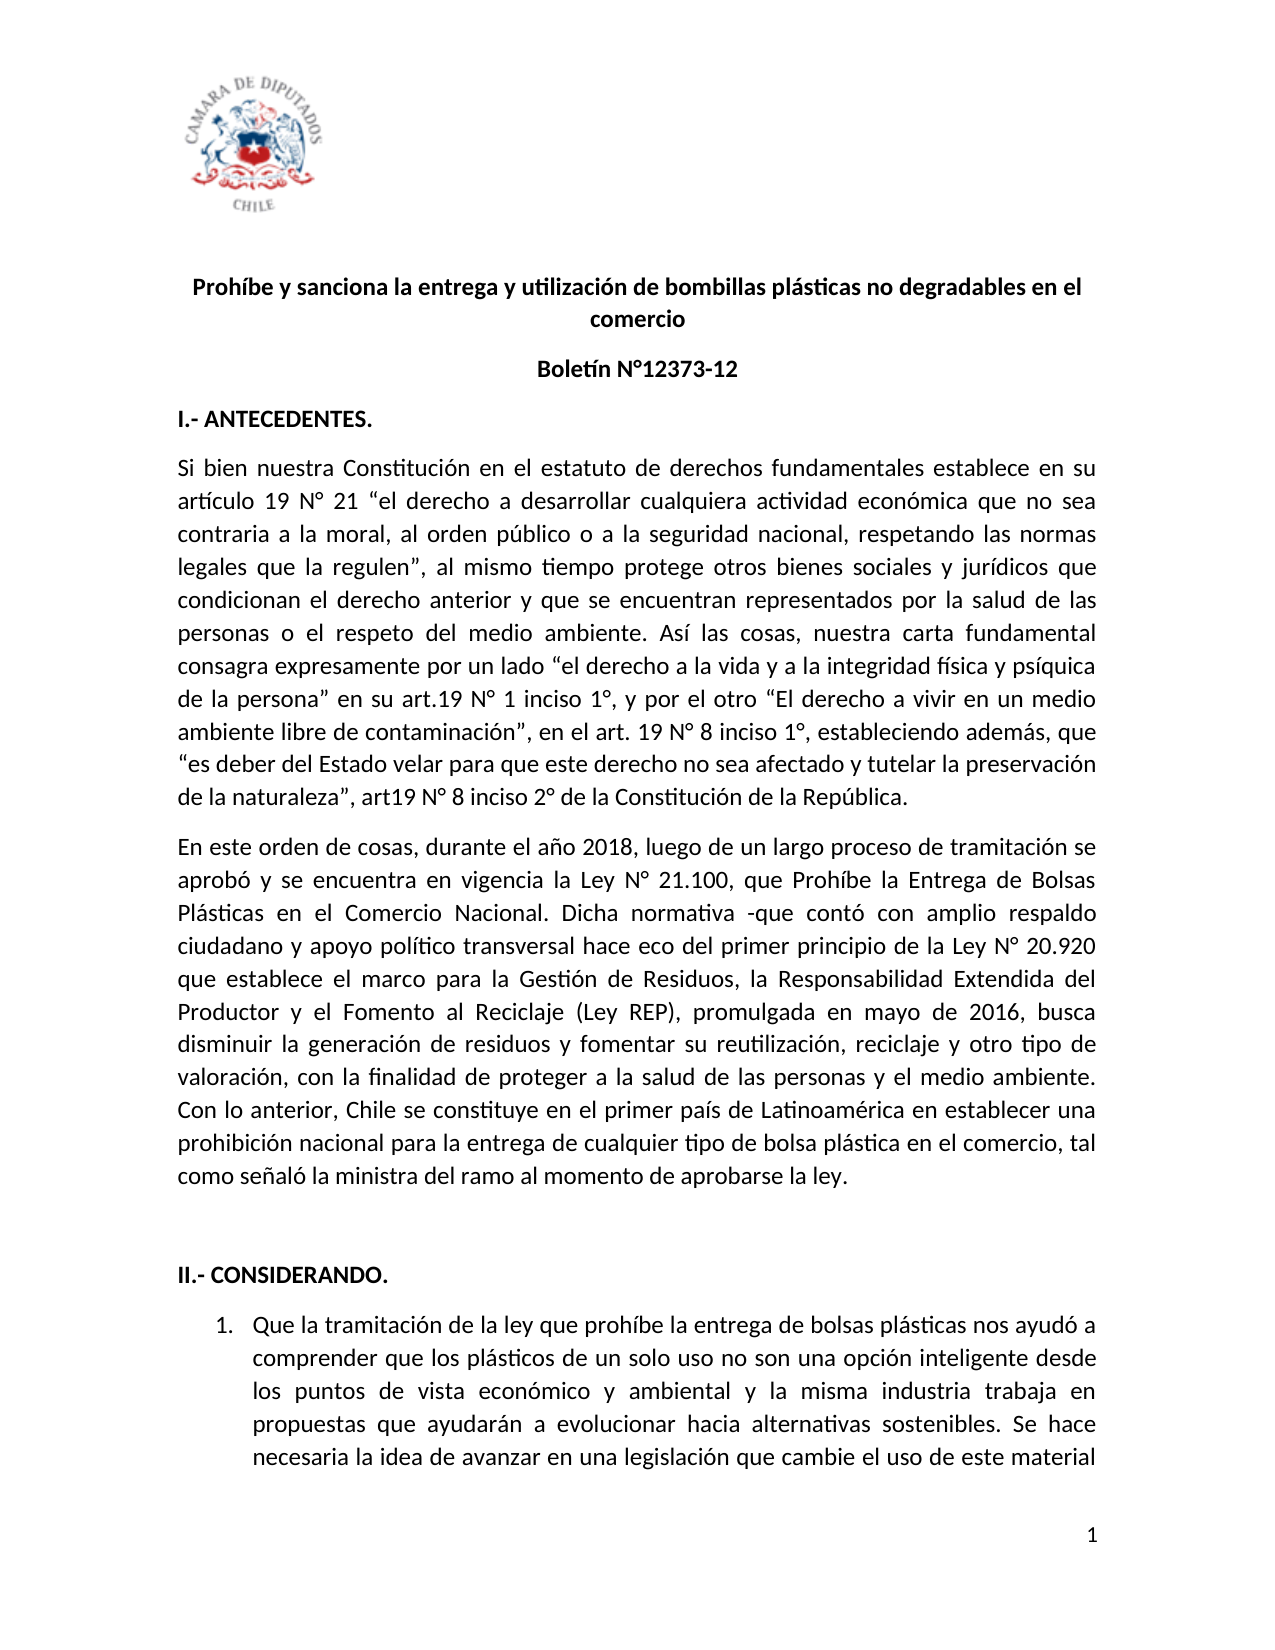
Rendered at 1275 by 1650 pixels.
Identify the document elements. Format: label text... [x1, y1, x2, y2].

text II.- CONSIDERANDO. [177, 1259, 1098, 1290]
text Boletín N°12373-12 [177, 353, 1098, 384]
picture [177, 73, 329, 224]
text Prohíbe y sanciona la entrega y utilización de bombillas plásticas no degradables en el comercio [177, 271, 1098, 334]
text Si bien nuestra Constitución en el estatuto de derechos fundamentales establece en su artículo 19 N° 21 “el derecho a desarrollar cualquiera actividad económica que no sea contraria a la moral, al orden público o a la seguridad nacional, respetando las normas legales que la regulen”, al mismo tiempo protege otros bienes sociales y jurídicos que condicionan el derecho anterior y que se encuentran representados por la salud de las personas o el respeto del medio ambiente. Así las cosas, nuestra carta fundamental consagra expresamente por un lado “el derecho a la vida y a la integridad física y psíquica de la persona” en su art.19 N° 1 inciso 1°, y por el otro “El derecho a vivir en un medio ambiente libre de contaminación”, en el art. 19 N° 8 inciso 1°, estableciendo además, que “es deber del Estado velar para que este derecho no sea afectado y tutelar la preservación de la naturaleza”, art19 N° 8 inciso 2° de la Constitución de la República. [177, 452, 1098, 812]
text En este orden de cosas, durante el año 2018, luego de un largo proceso de tramitación se aprobó y se encuentra en vigencia la Ley N° 21.100, que Prohíbe la Entrega de Bolsas Plásticas en el Comercio Nacional. Dicha normativa -que contó con amplio respaldo ciudadano y apoyo político transversal hace eco del primer principio de la Ley N° 20.920 que establece el marco para la Gestión de Residuos, la Responsabilidad Extendida del Productor y el Fomento al Reciclaje (Ley REP), promulgada en mayo de 2016, busca disminuir la generación de residuos y fomentar su reutilización, reciclaje y otro tipo de valoración, con la finalidad de proteger a la salud de las personas y el medio ambiente. Con lo anterior, Chile se constituye en el primer país de Latinoamérica en establecer una prohibición nacional para la entrega de cualquier tipo de bolsa plástica en el comercio, tal como señaló la ministra del ramo al momento de aprobarse la ley. [177, 831, 1098, 1191]
text I.- ANTECEDENTES. [177, 403, 1098, 433]
